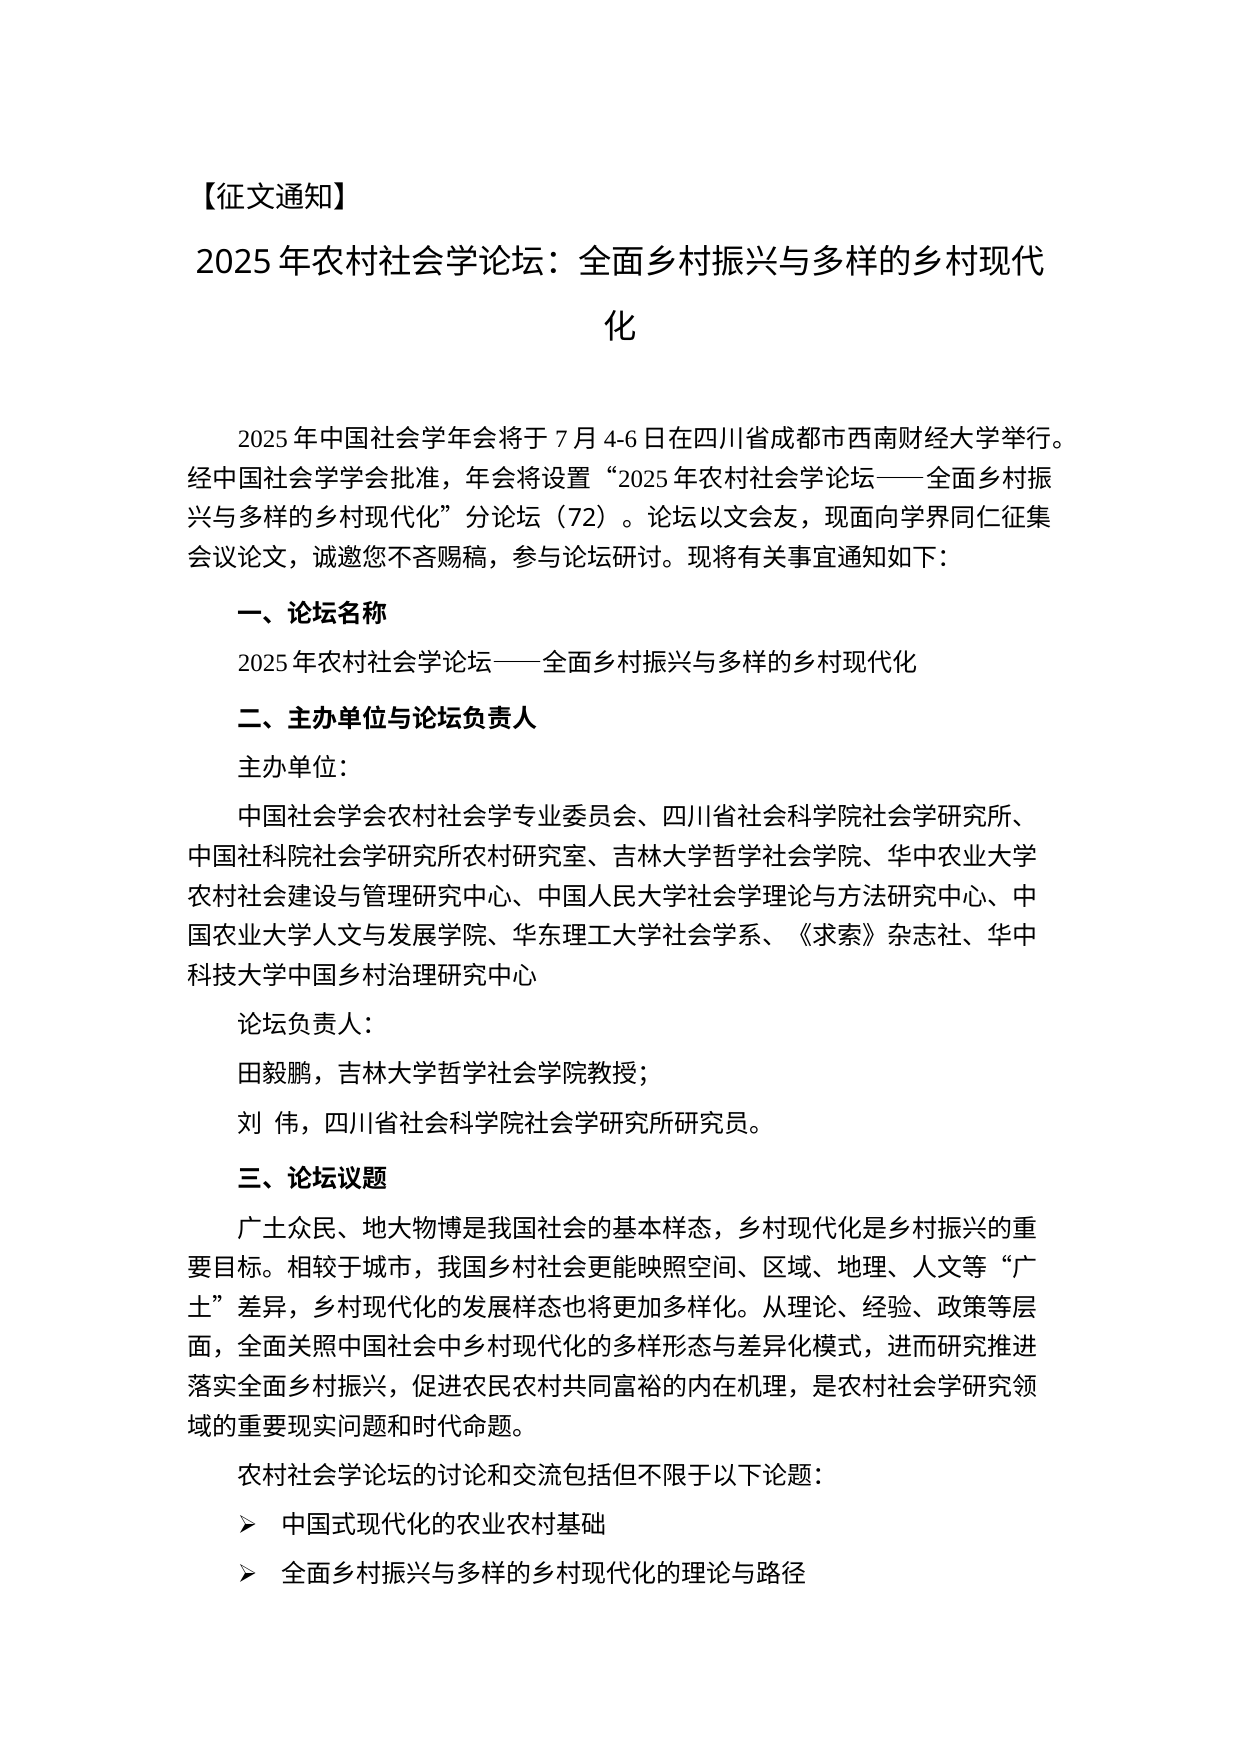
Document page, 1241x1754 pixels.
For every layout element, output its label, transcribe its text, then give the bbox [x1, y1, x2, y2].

list 中国式现代化的农业农村基础 [238, 1502, 1053, 1541]
text 农村社会学论坛的讨论和交流包括但不限于以下论题： [187, 1453, 1053, 1492]
text 2025年中国社会学年会将于7月4-6日在四川省成都市西南财经大学举行。经中国社会学学会批准，年会将设置“2025年农村社会学论坛——全面乡村振兴与多样的乡村现代化”分论坛（72）。论坛以文会友，现面向学界同仁征集会议论文，诚邀您不吝赐稿，参与论坛研讨。现将有关事宜通知如下： [187, 416, 1053, 574]
text 2025年农村社会学论坛——全面乡村振兴与多样的乡村现代化 [187, 640, 1053, 679]
text 主办单位： [187, 745, 1053, 784]
text 一、论坛名称 [187, 591, 1053, 630]
text 中国社会学会农村社会学专业委员会、四川省社会科学院社会学研究所、中国社科院社会学研究所农村研究室、吉林大学哲学社会学院、华中农业大学农村社会建设与管理研究中心、中国人民大学社会学理论与方法研究中心、中国农业大学人文与发展学院、华东理工大学社会学系、《求索》杂志社、华中科技大学中国乡村治理研究中心 [187, 794, 1053, 992]
text 田毅鹏，吉林大学哲学社会学院教授； [187, 1051, 1053, 1091]
text 刘 伟，四川省社会科学院社会学研究所研究员。 [187, 1100, 1053, 1140]
text 三、论坛议题 [187, 1156, 1053, 1196]
text 2025年农村社会学论坛：全面乡村振兴与多样的乡村现代化 [187, 227, 1053, 357]
text 广土众民、地大物博是我国社会的基本样态，乡村现代化是乡村振兴的重要目标。相较于城市，我国乡村社会更能映照空间、区域、地理、人文等“广土”差异，乡村现代化的发展样态也将更加多样化。从理论、经验、政策等层面，全面关照中国社会中乡村现代化的多样形态与差异化模式，进而研究推进落实全面乡村振兴，促进农民农村共同富裕的内在机理，是农村社会学研究领域的重要现实问题和时代命题。 [187, 1205, 1053, 1443]
text 论坛负责人： [187, 1002, 1053, 1041]
text 【征文通知】 [187, 162, 1053, 227]
list 全面乡村振兴与多样的乡村现代化的理论与路径 [238, 1551, 1053, 1591]
text 二、主办单位与论坛负责人 [187, 696, 1053, 735]
